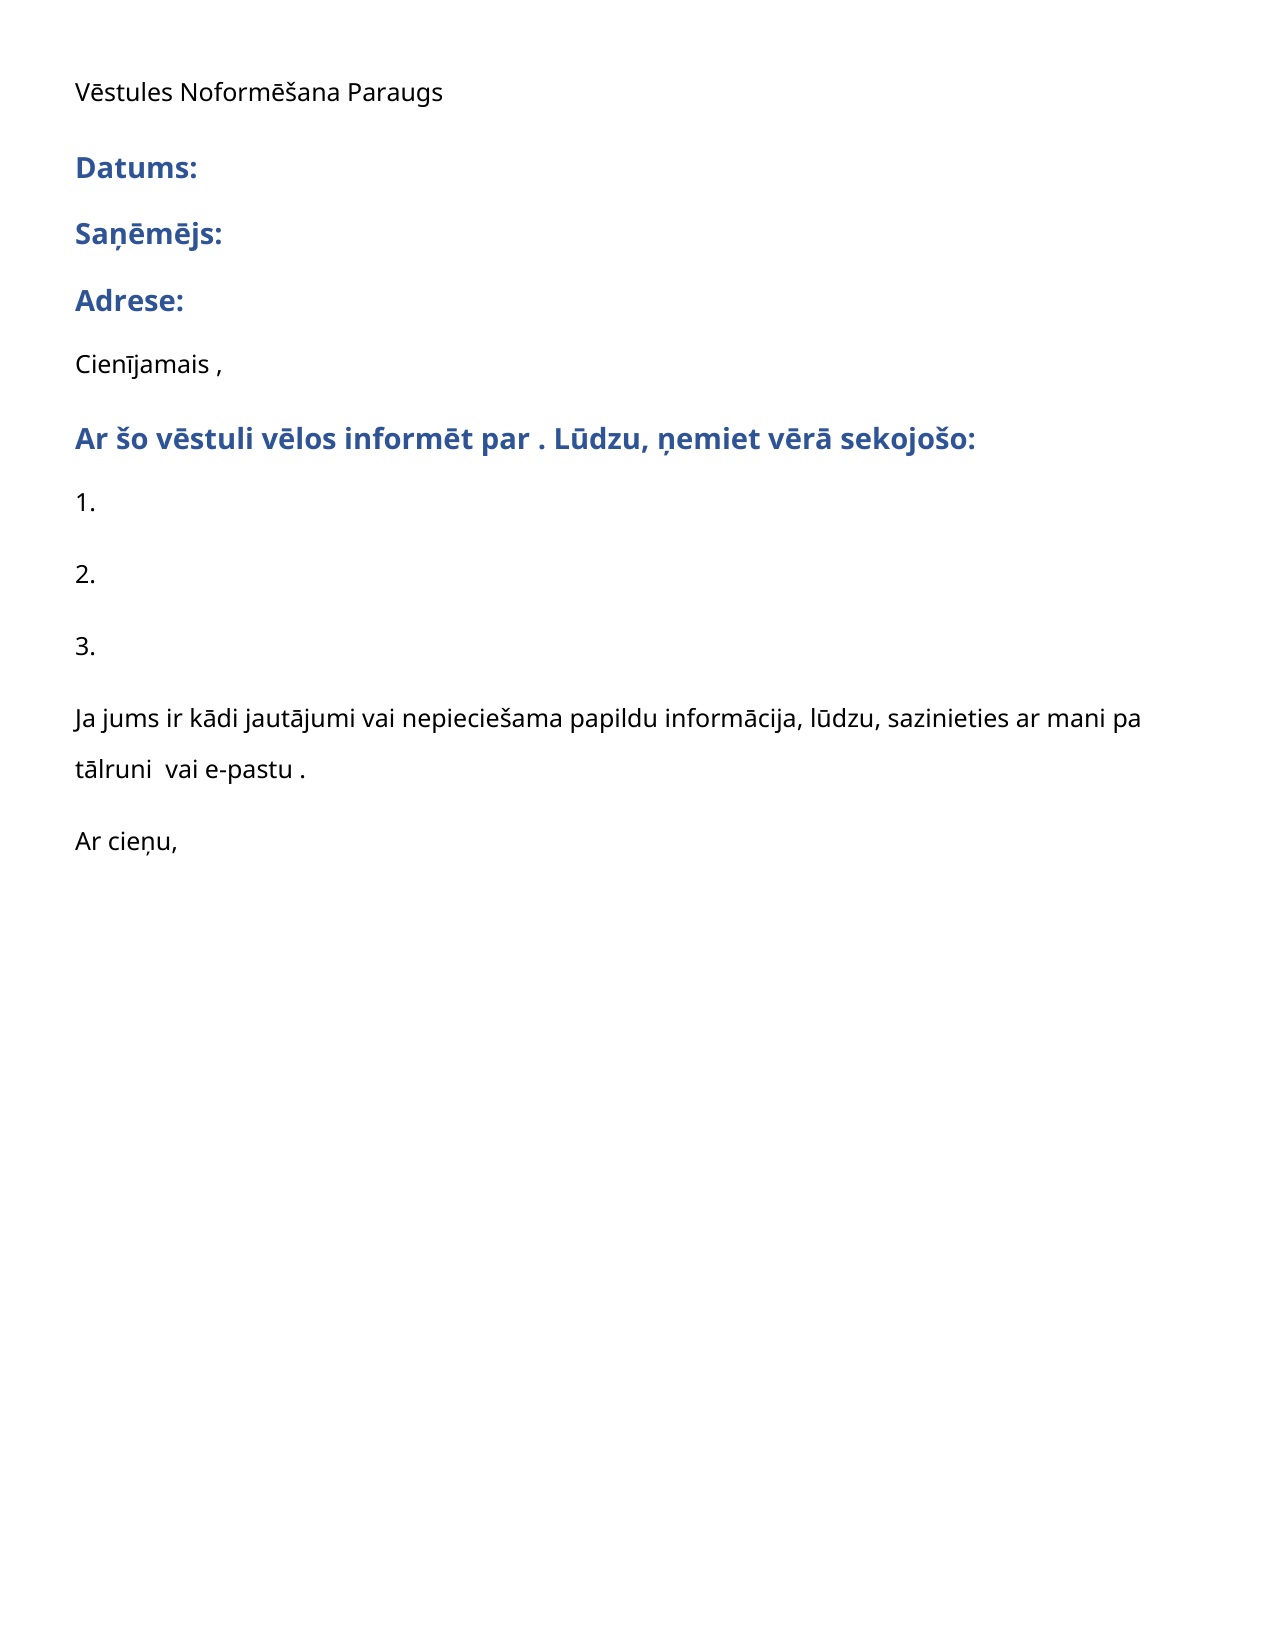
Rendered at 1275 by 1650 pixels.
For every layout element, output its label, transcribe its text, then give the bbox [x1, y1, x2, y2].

text Ar šo vēstuli vēlos informēt par . Lūdzu, ņemiet vērā sekojošo: [75, 418, 1200, 458]
text Saņēmējs: [75, 213, 1200, 253]
text Ar cieņu, [75, 823, 1200, 857]
text Ja jums ir kādi jautājumi vai nepieciešama papildu informācija, lūdzu, sazinieties ar mani pa tālruni vai e-pastu . [75, 700, 1200, 785]
text Vēstules Noformēšana Paraugs [75, 75, 1200, 109]
text Cienījamais , [75, 346, 1200, 380]
text Adrese: [75, 280, 1200, 319]
text 3. [75, 628, 1200, 662]
text 2. [75, 556, 1200, 591]
text Datums: [75, 147, 1200, 187]
text 1. [75, 484, 1200, 519]
